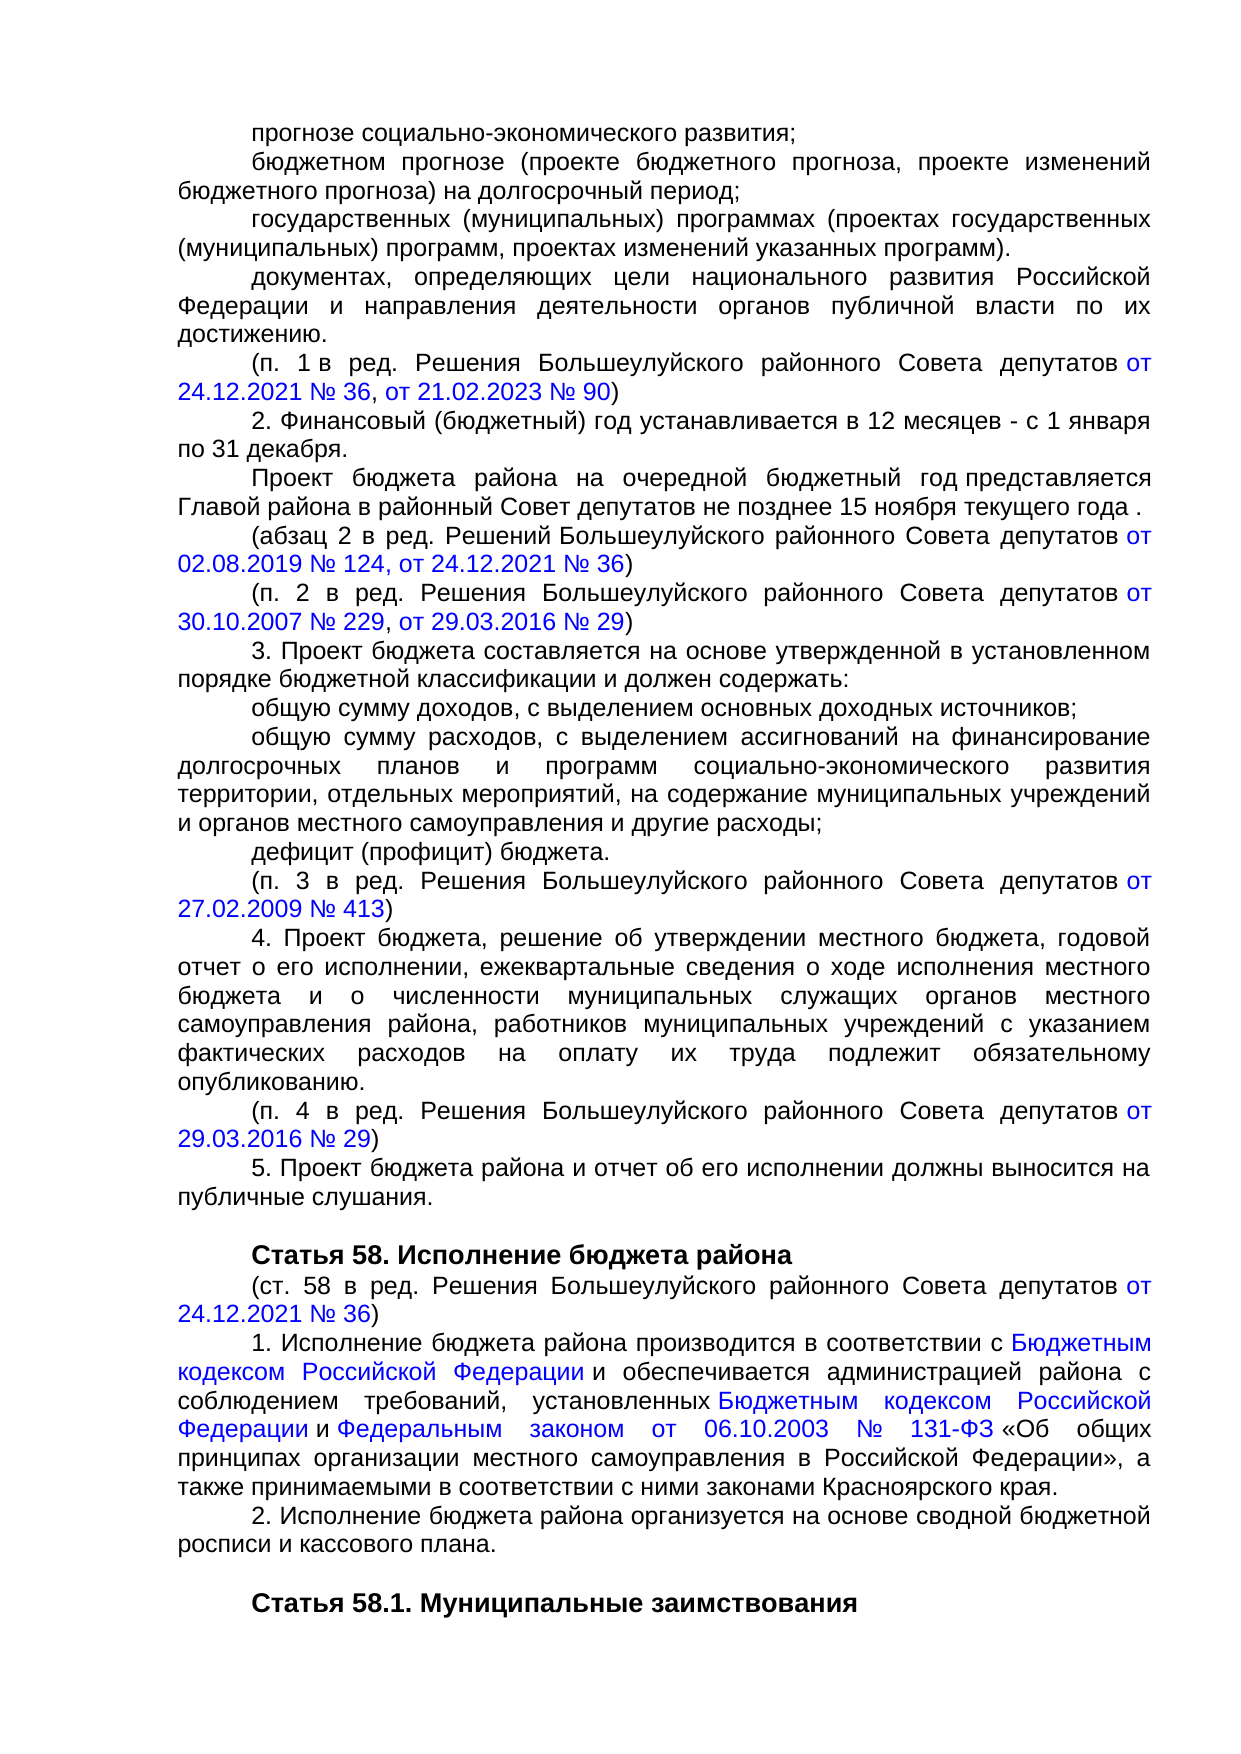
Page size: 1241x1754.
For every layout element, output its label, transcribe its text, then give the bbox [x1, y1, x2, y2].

text государственных (муниципальных) программах (проектах государственных (муниципальных) программ, проектах изменений указанных программ). [177, 204, 1152, 262]
text Статья 58.1. Муниципальные заимствования [177, 1587, 1152, 1618]
text 2. Исполнение бюджета района организуется на основе сводной бюджетной росписи и кассового плана. [177, 1501, 1152, 1558]
text (п. 4 в ред. Решения Большеулуйского районного Совета депутатов от 29.03.2016 № 29) [177, 1096, 1152, 1153]
text 5. Проект бюджета района и отчет об его исполнении должны выносится на публичные слушания. [177, 1153, 1152, 1211]
text (ст. 58 в ред. Решения Большеулуйского районного Совета депутатов от 24.12.2021 № 36) [177, 1271, 1152, 1328]
text общую сумму доходов, с выделением основных доходных источников; [177, 693, 1152, 722]
text 2. Финансовый (бюджетный) год устанавливается в 12 месяцев - с 1 января по 31 декабря. [177, 406, 1152, 463]
text Статья 58. Исполнение бюджета района [177, 1239, 1152, 1271]
text Проект бюджета района на очередной бюджетный год представляется Главой района в районный Совет депутатов не позднее 15 ноября текущего года . [177, 463, 1152, 521]
text (п. 1 в ред. Решения Большеулуйского районного Совета депутатов от 24.12.2021 № 36, от 21.02.2023 № 90) [177, 348, 1152, 406]
text (п. 2 в ред. Решения Большеулуйского районного Совета депутатов от 30.10.2007 № 229, от 29.03.2016 № 29) [177, 578, 1152, 636]
text 3. Проект бюджета составляется на основе утвержденной в установленном порядке бюджетной классификации и должен содержать: [177, 636, 1152, 693]
text 4. Проект бюджета, решение об утверждении местного бюджета, годовой отчет о его исполнении, ежеквартальные сведения о ходе исполнения местного бюджета и о численности муниципальных служащих органов местного самоуправления района, работников муниципальных учреждений с указанием фактических расходов на оплату их труда подлежит обязательному опубликованию. [177, 923, 1152, 1096]
text общую сумму расходов, с выделением ассигнований на финансирование долгосрочных планов и программ социально-экономического развития территории, отдельных мероприятий, на содержание муниципальных учреждений и органов местного самоуправления и другие расходы; [177, 722, 1152, 837]
text (абзац 2 в ред. Решений Большеулуйского районного Совета депутатов от 02.08.2019 № 124, от 24.12.2021 № 36) [177, 521, 1152, 578]
text (п. 3 в ред. Решения Большеулуйского районного Совета депутатов от 27.02.2009 № 413) [177, 866, 1152, 923]
text дефицит (профицит) бюджета. [177, 837, 1152, 866]
text бюджетном прогнозе (проекте бюджетного прогноза, проекте изменений бюджетного прогноза) на долгосрочный период; [177, 147, 1152, 204]
text прогнозе социально-экономического развития; [177, 118, 1152, 147]
text 1. Исполнение бюджета района производится в соответствии с Бюджетным кодексом Российской Федерации и обеспечивается администрацией района с соблюдением требований, установленных Бюджетным кодексом Российской Федерации и Федеральным законом от 06.10.2003 № 131-ФЗ «Об общих принципах организации местного самоуправления в Российской Федерации», а также принимаемыми в соответствии с ними законами Красноярского края. [177, 1328, 1152, 1501]
text документах, определяющих цели национального развития Российской Федерации и направления деятельности органов публичной власти по их достижению. [177, 262, 1152, 348]
